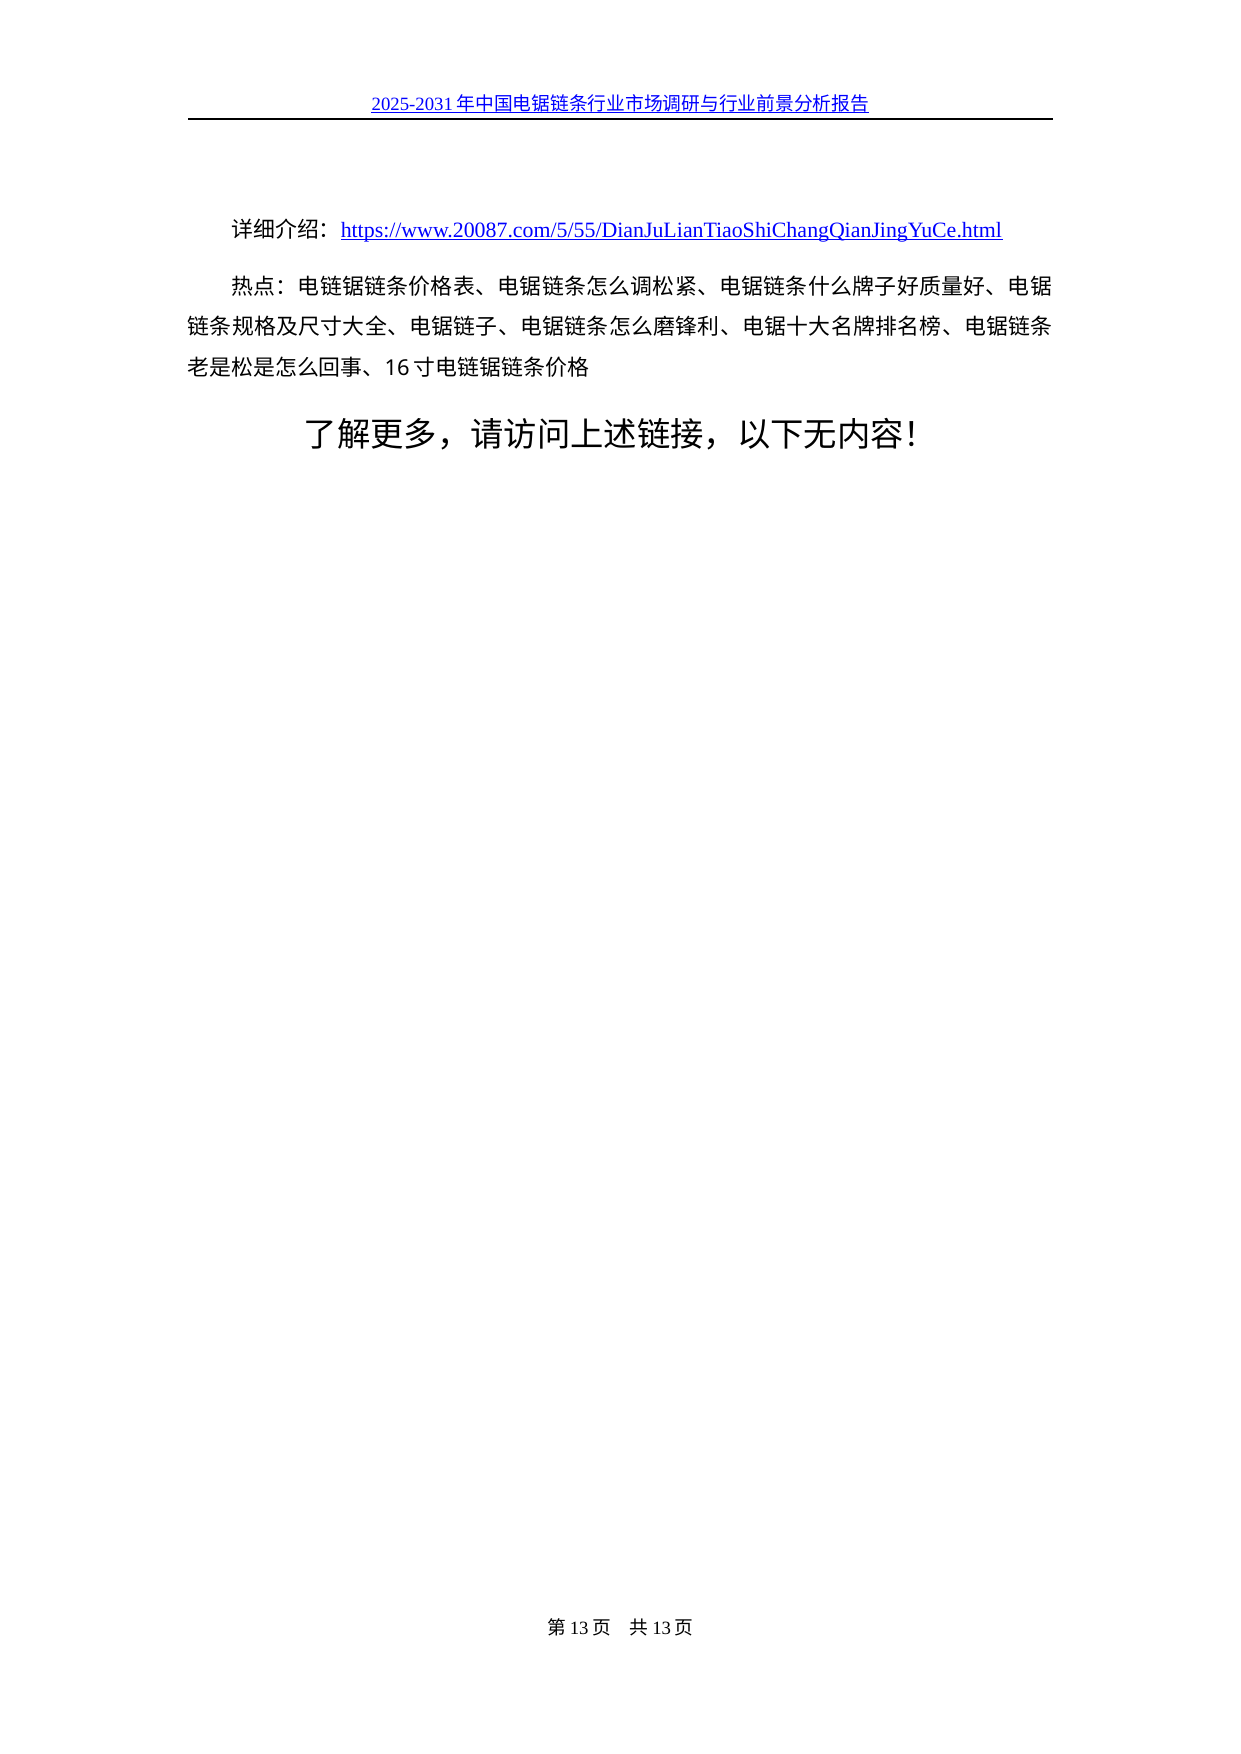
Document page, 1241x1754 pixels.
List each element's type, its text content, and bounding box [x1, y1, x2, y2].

text 详细介绍：https://www.20087.com/5/55/DianJuLianTiaoShiChangQianJingYuCe.html [187, 212, 1053, 244]
text 热点：电链锯链条价格表、电锯链条怎么调松紧、电锯链条什么牌子好质量好、电锯链条规格及尺寸大全、电锯链子、电锯链条怎么磨锋利、电锯十大名牌排名榜、电锯链条老是松是怎么回事、16寸电链锯链条价格 [187, 268, 1053, 382]
title 了解更多，请访问上述链接，以下无内容！ [187, 399, 1053, 464]
